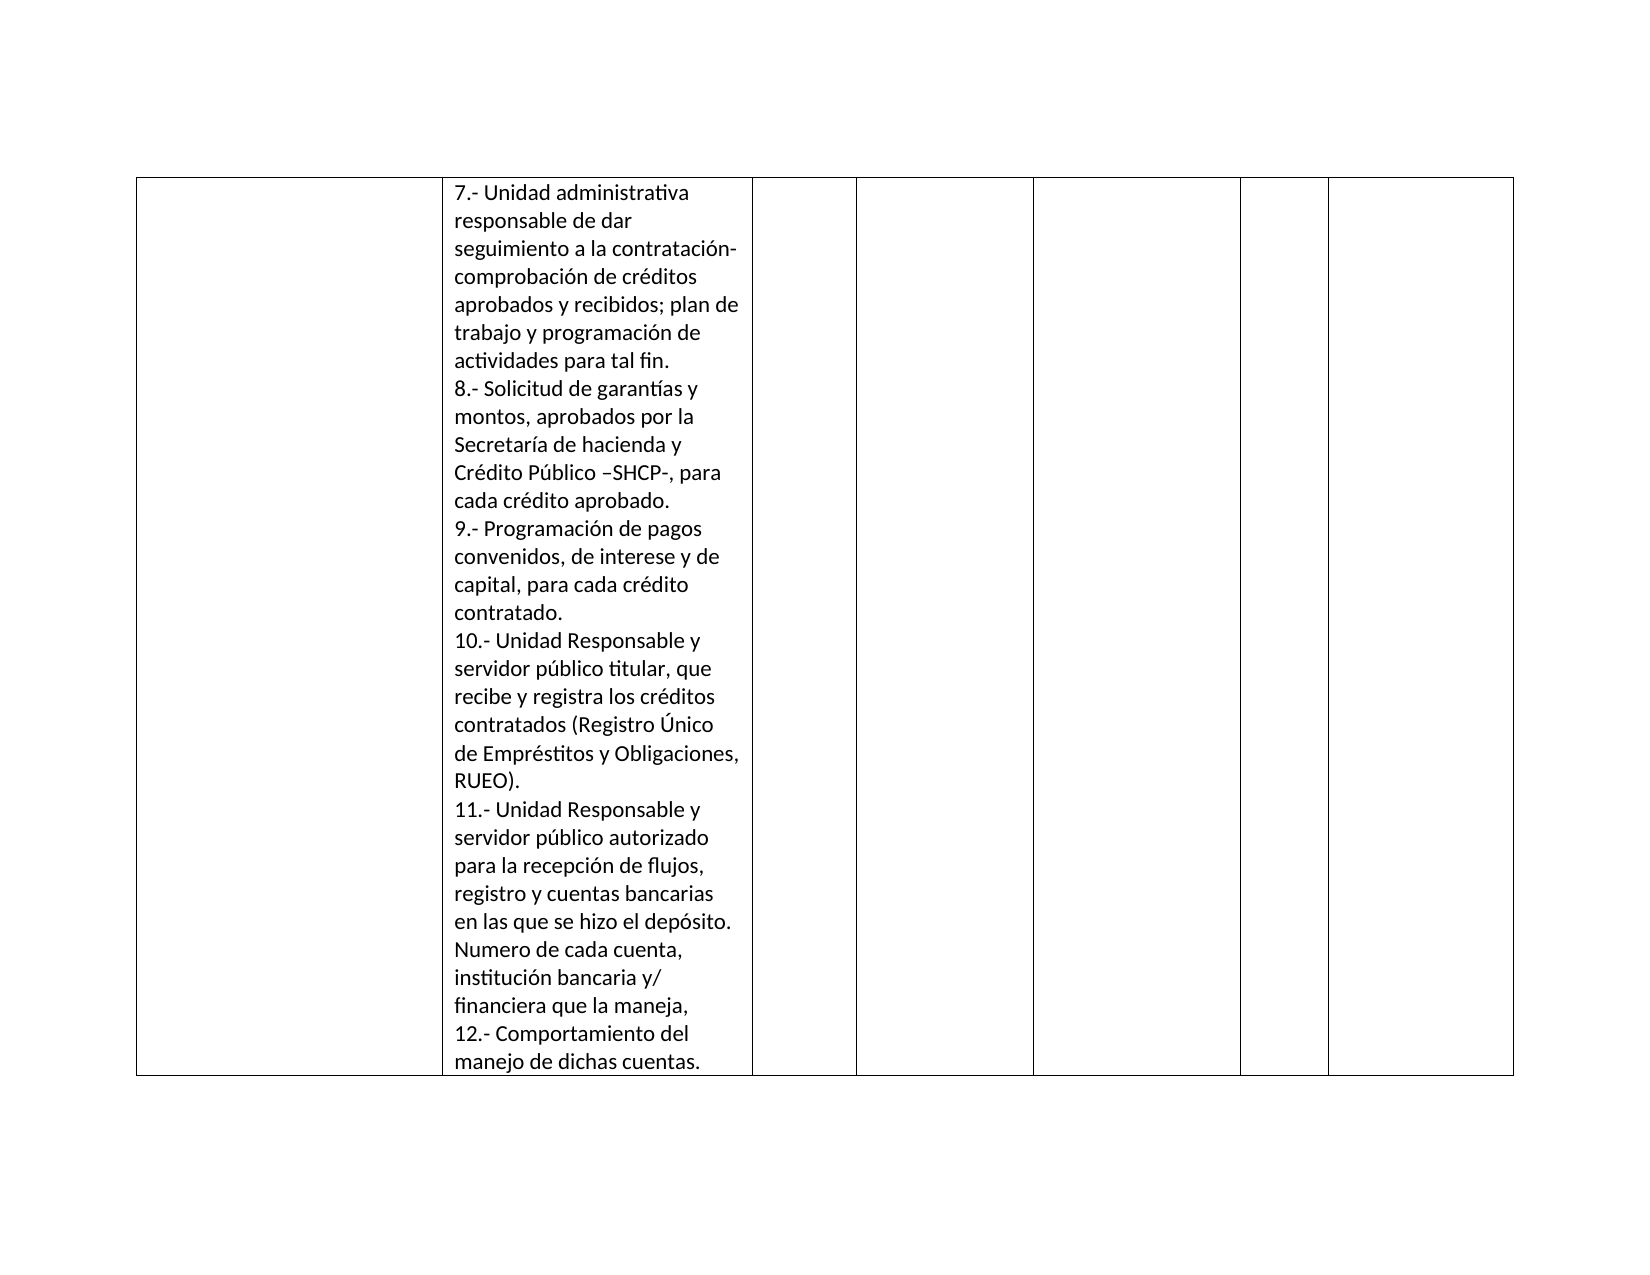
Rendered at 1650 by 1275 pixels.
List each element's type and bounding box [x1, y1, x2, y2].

table_cell [137, 178, 442, 1075]
table_cell [857, 178, 1033, 1075]
table_cell [1241, 178, 1328, 1075]
table_cell [443, 178, 752, 1075]
table_cell [753, 178, 856, 1075]
table_cell [1034, 178, 1240, 1075]
table_cell [1329, 178, 1513, 1075]
